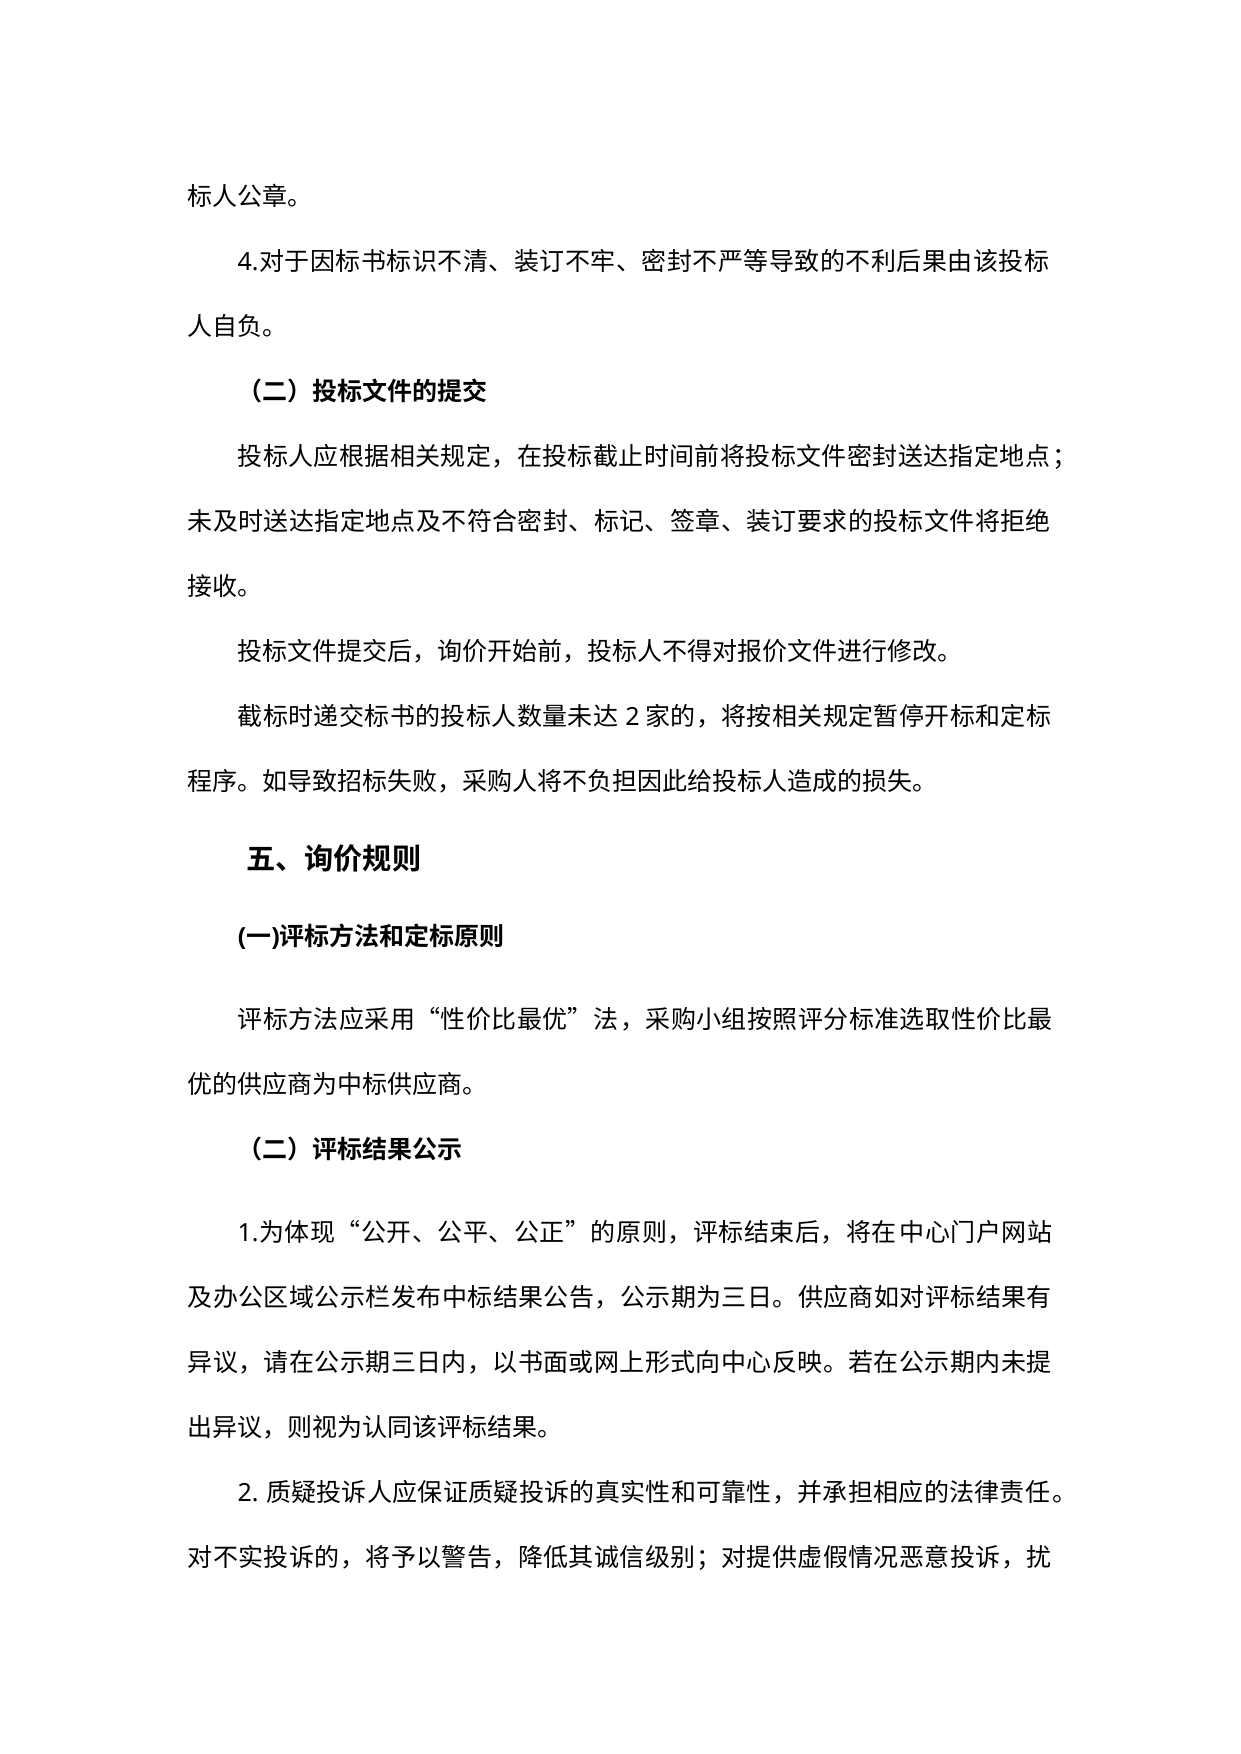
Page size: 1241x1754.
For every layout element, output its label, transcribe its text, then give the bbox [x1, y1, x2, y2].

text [187, 1458, 1053, 1588]
subtitle 五、询价规则 [187, 824, 1053, 889]
text 1.为体现“公开、公平、公正”的原则，评标结束后，将在中心门户网站及办公区域公示栏发布中标结果公告，公示期为三日。供应商如对评标结果有异议，请在公示期三日内，以书面或网上形式向中心反映。若在公示期内未提出异议，则视为认同该评标结果。 [187, 1198, 1053, 1458]
text 截标时递交标书的投标人数量未达2家的，将按相关规定暂停开标和定标程序。如导致招标失败，采购人将不负担因此给投标人造成的损失。 [187, 682, 1053, 812]
text 投标人应根据相关规定，在投标截止时间前将投标文件密封送达指定地点；未及时送达指定地点及不符合密封、标记、签章、装订要求的投标文件将拒绝接收。 [187, 422, 1053, 617]
text 投标文件提交后，询价开始前，投标人不得对报价文件进行修改。 [187, 617, 1053, 682]
text （二）投标文件的提交 [187, 357, 1053, 422]
text （二）评标结果公示 [187, 1115, 1053, 1180]
text 评标方法应采用“性价比最优”法，采购小组按照评分标准选取性价比最优的供应商为中标供应商。 [187, 985, 1053, 1115]
text (一)评标方法和定标原则 [187, 902, 1053, 967]
text 4.对于因标书标识不清、装订不牢、密封不严等导致的不利后果由该投标人自负。 [187, 227, 1053, 357]
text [187, 162, 1053, 227]
